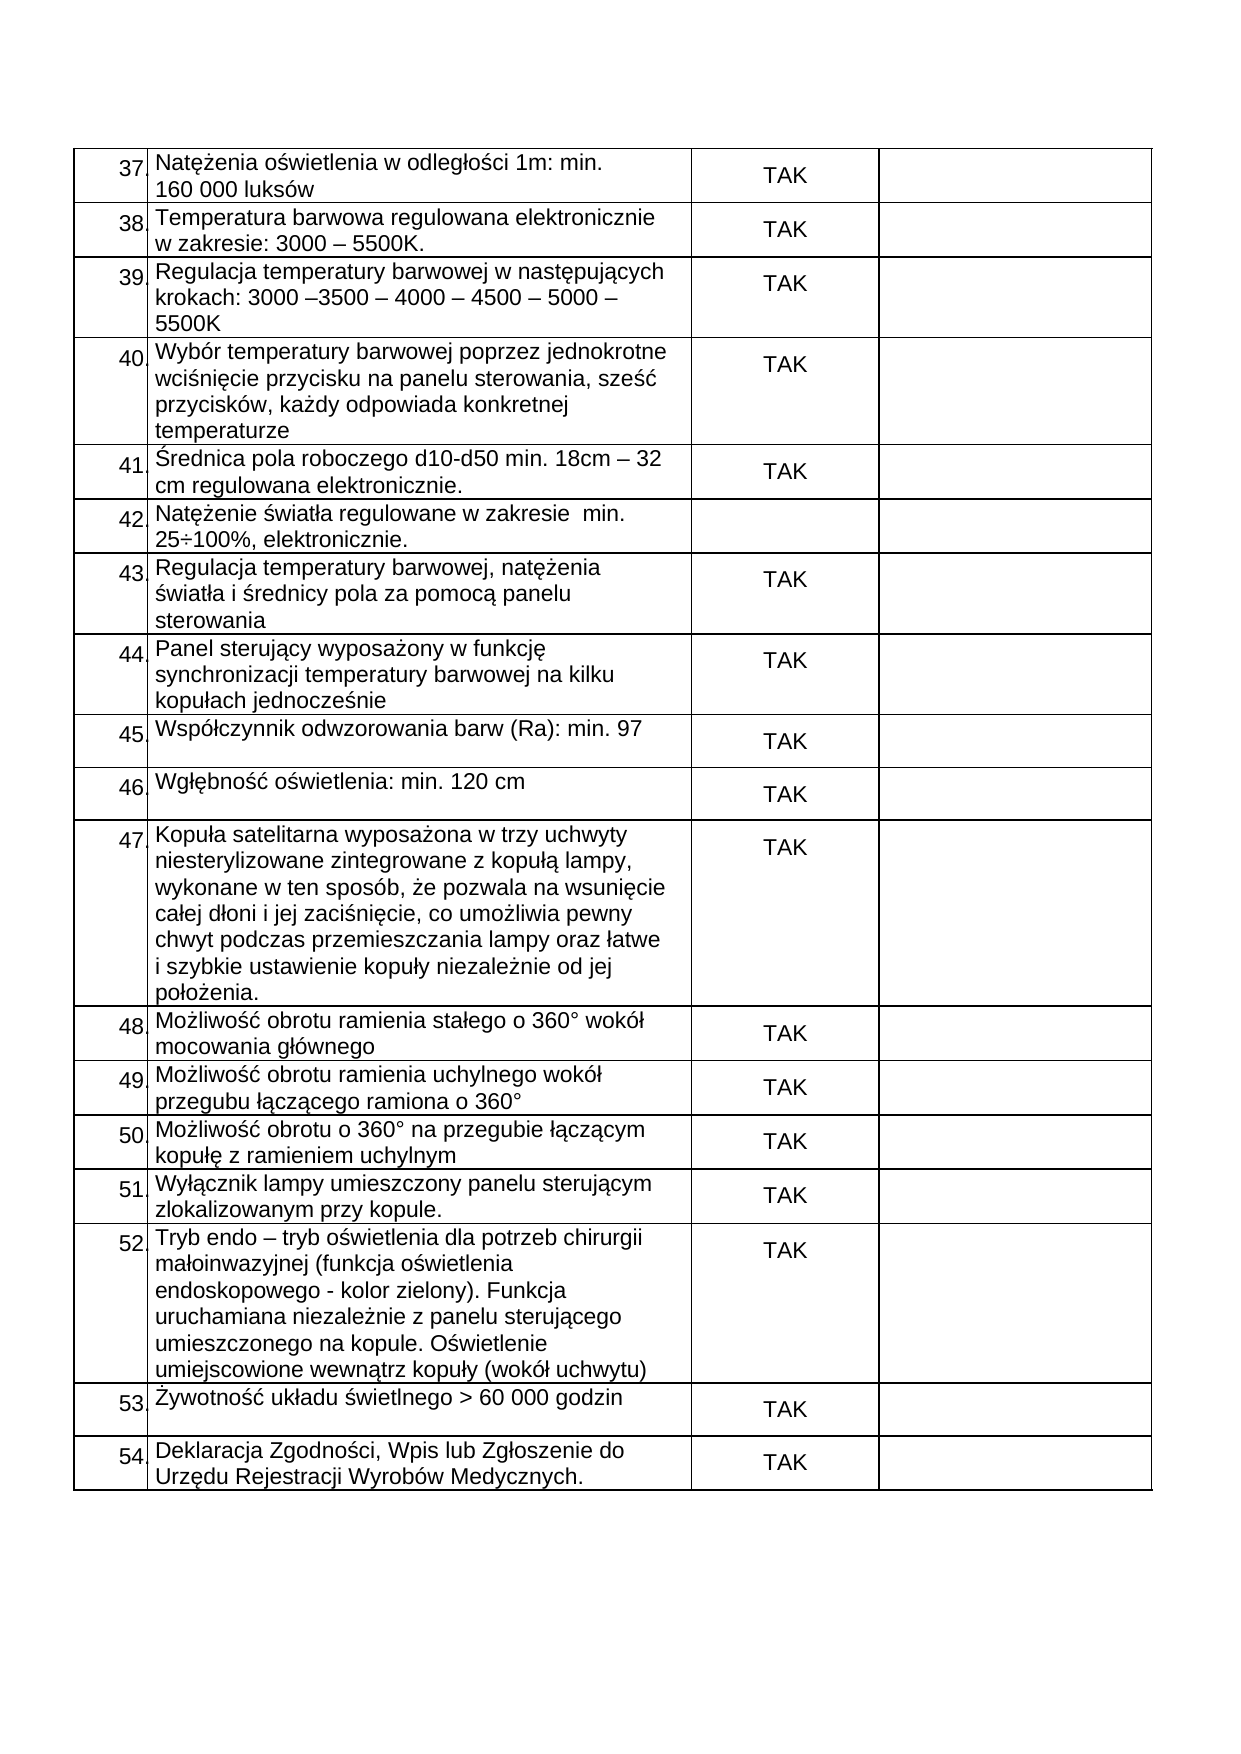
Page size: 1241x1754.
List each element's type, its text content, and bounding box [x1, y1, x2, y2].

table_cell [75, 1170, 147, 1222]
table_cell [880, 715, 1151, 766]
table_cell [880, 1007, 1151, 1060]
table_cell Możliwość obrotu o 360° na przegubie łączącym kopułę z ramieniem uchylnym [148, 1116, 691, 1168]
table_cell [75, 635, 147, 713]
table_cell TAK [692, 1061, 878, 1114]
table_cell [880, 1384, 1151, 1435]
table_cell Kopuła satelitarna wyposażona w trzy uchwyty niesterylizowane zintegrowane z kopułą lampy, wykonane w ten sposób, że pozwala na wsunięcie całej dłoni i jej zaciśnięcie, co umożliwia pewny chwyt podczas przemieszczania lampy oraz łatwe i szybkie ustawienie kopuły niezależnie od jej położenia. [148, 821, 691, 1005]
table_cell TAK [692, 1384, 878, 1435]
table_cell Wybór temperatury barwowej poprzez jednokrotne wciśnięcie przycisku na panelu sterowania, sześć przycisków, każdy odpowiada konkretnej temperaturze [148, 338, 691, 444]
table_cell [880, 635, 1151, 713]
table_cell [75, 203, 147, 256]
table_cell Możliwość obrotu ramienia stałego o 360° wokół mocowania głównego [148, 1007, 691, 1060]
table_cell [75, 768, 147, 819]
table_cell TAK [692, 1007, 878, 1060]
table_cell Regulacja temperatury barwowej w następujących krokach: 3000 –3500 – 4000 – 4500 – 5000 – 5500K [148, 258, 691, 337]
table_cell Tryb endo – tryb oświetlenia dla potrzeb chirurgii małoinwazyjnej (funkcja oświetlenia endoskopowego - kolor zielony). Funkcja uruchamiana niezależnie z panelu sterującego umieszczonego na kopule. Oświetlenie umiejscowione wewnątrz kopuły (wokół uchwytu) [148, 1224, 691, 1382]
table_cell [75, 554, 147, 633]
table_cell [75, 258, 147, 337]
table_cell Współczynnik odwzorowania barw (Ra): min. 97 [148, 715, 691, 766]
table_cell [692, 500, 878, 552]
table_cell TAK [692, 821, 878, 1005]
table_cell TAK [692, 554, 878, 633]
table_cell [75, 821, 147, 1005]
table_cell TAK [692, 1116, 878, 1168]
table_cell Średnica pola roboczego d10-d50 min. 18cm – 32 cm regulowana elektronicznie. [148, 445, 691, 498]
table_cell [880, 1061, 1151, 1114]
table_cell TAK [692, 149, 878, 202]
table_cell [880, 1116, 1151, 1168]
table_cell [75, 1384, 147, 1435]
table_cell [880, 258, 1151, 337]
table_cell TAK [692, 258, 878, 337]
table_cell Wyłącznik lampy umieszczony panelu sterującym zlokalizowanym przy kopule. [148, 1170, 691, 1222]
table_cell [75, 1007, 147, 1060]
table_cell [75, 1224, 147, 1382]
table_cell Możliwość obrotu ramienia uchylnego wokół przegubu łączącego ramiona o 360° [148, 1061, 691, 1114]
table_cell [75, 1437, 147, 1489]
table_cell Temperatura barwowa regulowana elektronicznie w zakresie: 3000 – 5500K. [148, 203, 691, 256]
table_cell TAK [692, 1437, 878, 1489]
table_cell Deklaracja Zgodności, Wpis lub Zgłoszenie do Urzędu Rejestracji Wyrobów Medycznych. [148, 1437, 691, 1489]
table_cell [75, 149, 147, 202]
table_cell [880, 554, 1151, 633]
table_cell Panel sterujący wyposażony w funkcję synchronizacji temperatury barwowej na kilku kopułach jednocześnie [148, 635, 691, 713]
table_cell [75, 715, 147, 766]
table_cell Regulacja temperatury barwowej, natężenia światła i średnicy pola za pomocą panelu sterowania [148, 554, 691, 633]
table_cell [75, 445, 147, 498]
table_cell TAK [692, 768, 878, 819]
table_cell [880, 1437, 1151, 1489]
table_cell Natężenia oświetlenia w odległości 1m: min. 160 000 luksów [148, 149, 691, 202]
table_cell [75, 1061, 147, 1114]
table_cell [75, 1116, 147, 1168]
table_cell TAK [692, 1170, 878, 1222]
table_cell Wgłębność oświetlenia: min. 120 cm [148, 768, 691, 819]
table_cell [75, 338, 147, 444]
table_cell [880, 445, 1151, 498]
table_cell TAK [692, 715, 878, 766]
table_cell TAK [692, 338, 878, 444]
table_cell [880, 203, 1151, 256]
table_cell [880, 821, 1151, 1005]
table_cell TAK [692, 445, 878, 498]
table_cell TAK [692, 635, 878, 713]
table_cell [880, 1224, 1151, 1382]
table_cell [880, 500, 1151, 552]
table_cell [880, 149, 1151, 202]
table_cell [880, 338, 1151, 444]
table_cell TAK [692, 203, 878, 256]
table_cell [880, 1170, 1151, 1222]
table_cell [75, 500, 147, 552]
table_cell Żywotność układu świetlnego > 60 000 godzin [148, 1384, 691, 1435]
table_cell Natężenie światła regulowane w zakresie min. 25÷100%, elektronicznie. [148, 500, 691, 552]
table_cell TAK [692, 1224, 878, 1382]
table_cell [880, 768, 1151, 819]
